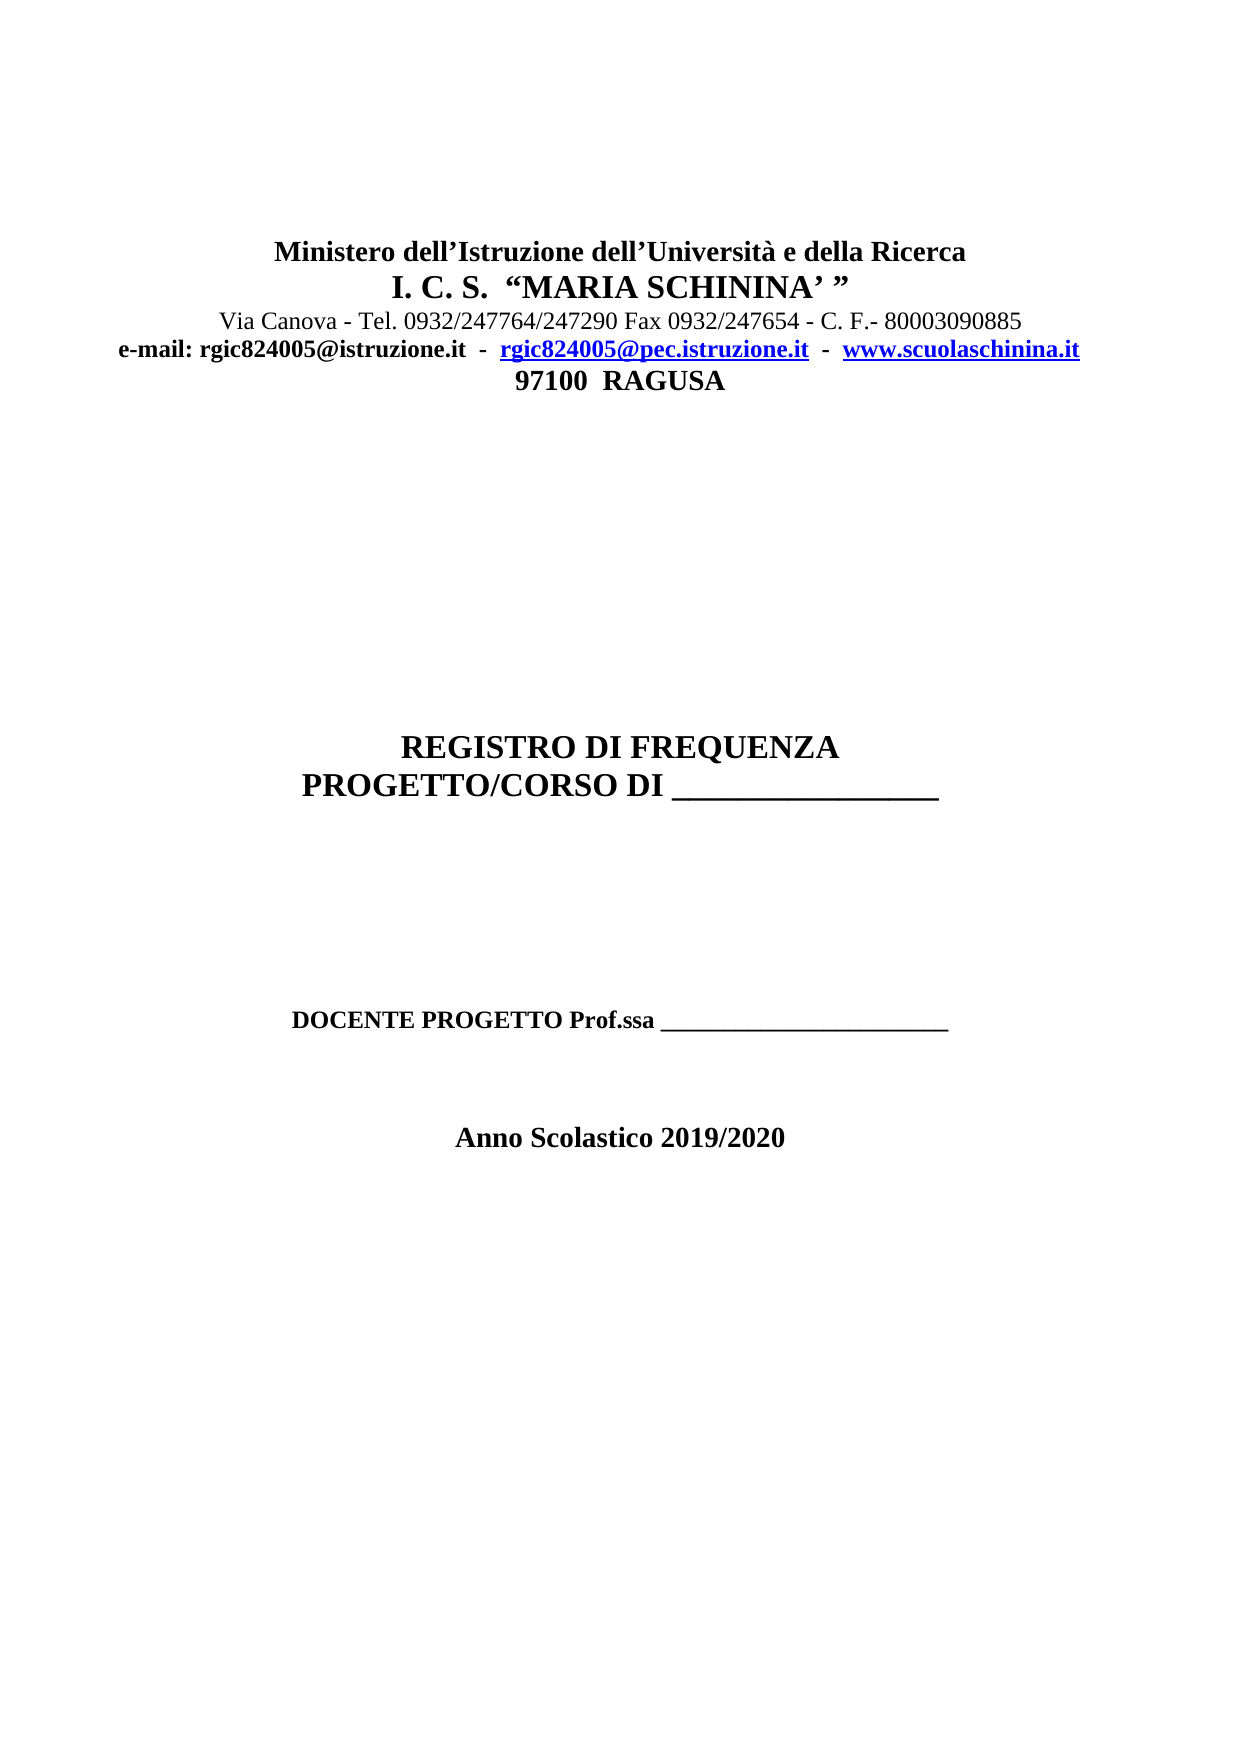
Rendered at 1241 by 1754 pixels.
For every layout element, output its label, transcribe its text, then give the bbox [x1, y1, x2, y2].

text REGISTRO DI FREQUENZA [118, 727, 1122, 766]
text e-mail: rgic824005@istruzione.it - rgic824005@pec.istruzione.it - www.scuolaschinina.it [118, 334, 1122, 363]
text PROGETTO/CORSO DI ________________ [118, 766, 1122, 804]
text I. C. S. “MARIA SCHININA’ ” [118, 267, 1122, 306]
text Anno Scolastico 2019/2020 [118, 1120, 1122, 1154]
text Ministero dell’Istruzione dell’Università e della Ricerca [118, 234, 1122, 267]
text DOCENTE PROGETTO Prof.ssa _______________________ [118, 1005, 1122, 1034]
text 97100 RAGUSA [118, 363, 1122, 397]
text Via Canova - Tel. 0932/247764/247290 Fax 0932/247654 - C. F.- 80003090885 [118, 306, 1122, 334]
